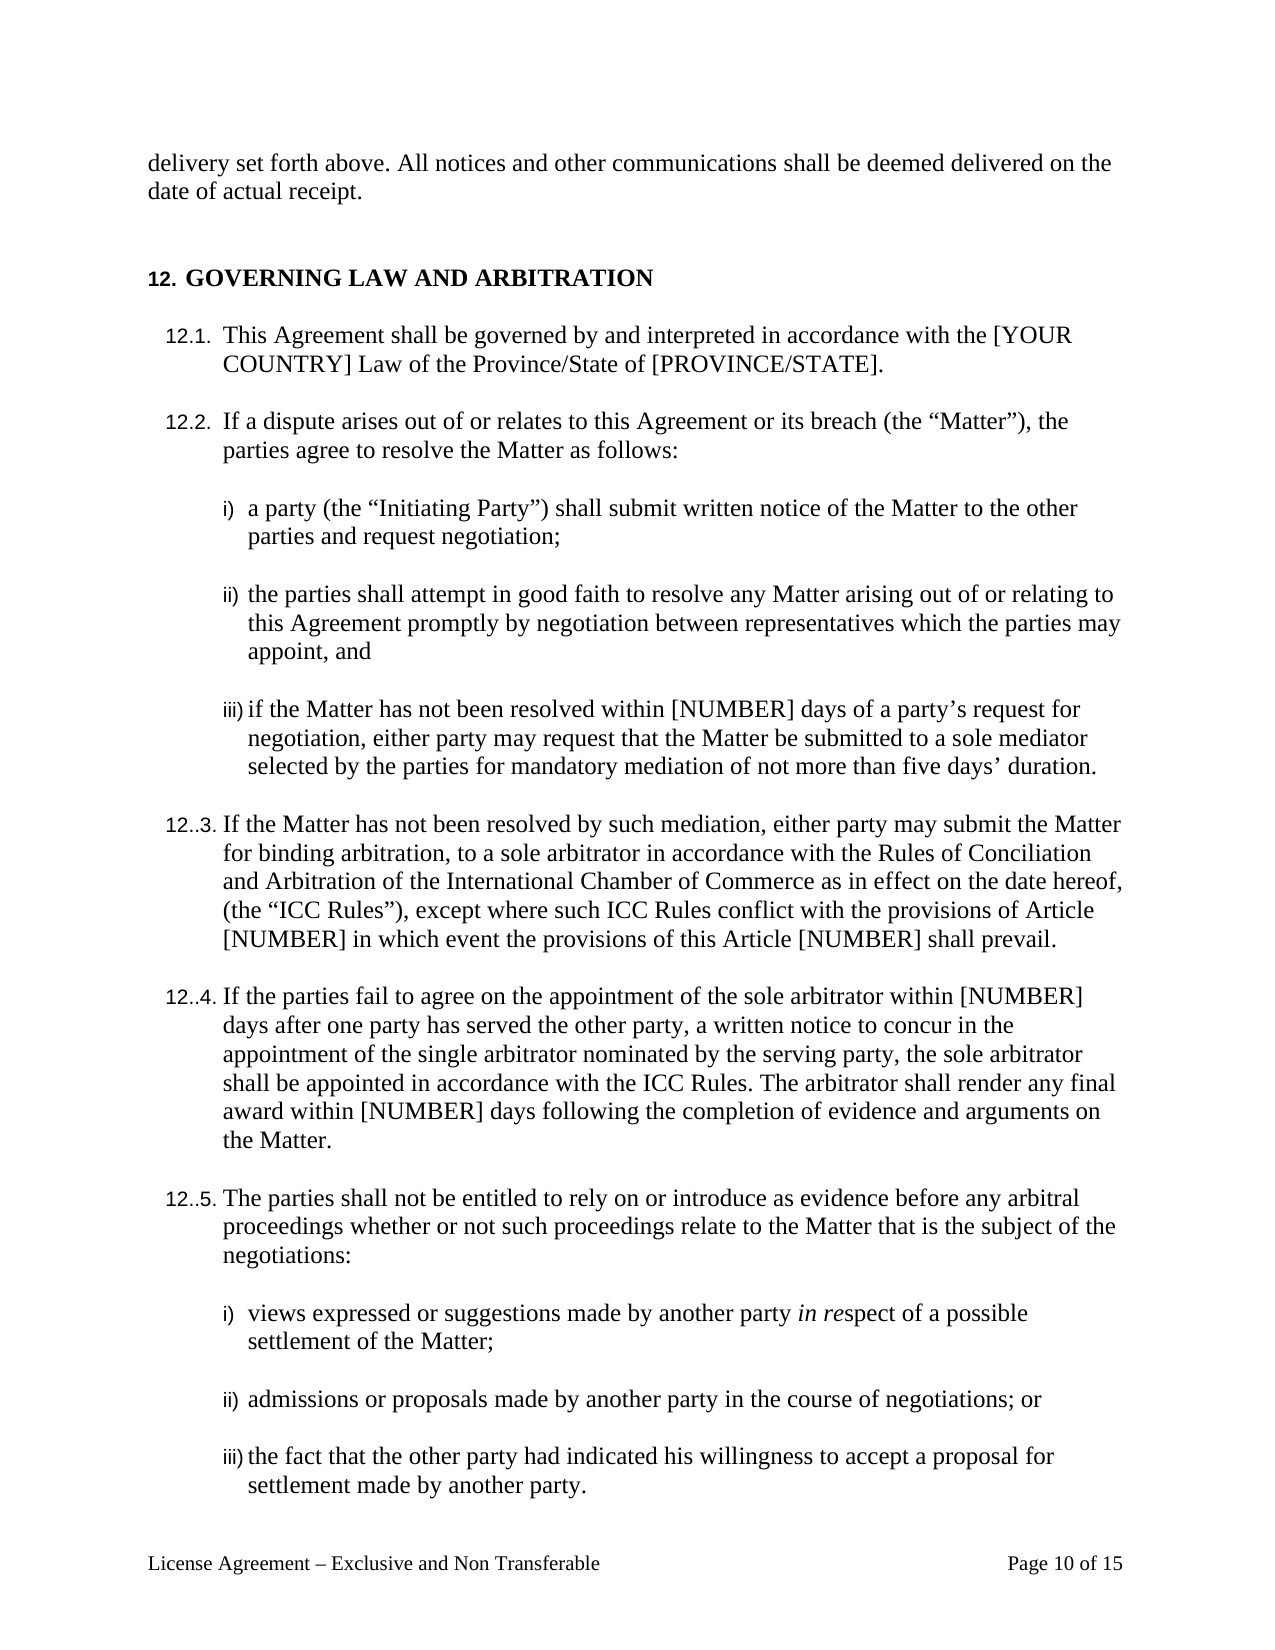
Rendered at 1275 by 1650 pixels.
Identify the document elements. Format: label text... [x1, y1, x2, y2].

list the fact that the other party had indicated his willingness to accept a proposal for settlement made by another party. [223, 1441, 1127, 1499]
list the parties shall attempt in good faith to resolve any Matter arising out of or relating to this Agreement promptly by negotiation between representatives which the parties may appoint, and [223, 579, 1127, 665]
list If the parties fail to agree on the appointment of the sole arbitrator within [NUMBER] days after one party has served the other party, a written notice to concur in the appointment of the single arbitrator nominated by the serving party, the sole arbitrator shall be appointed in accordance with the ICC Rules. The arbitrator shall render any final award within [NUMBER] days following the completion of evidence and arguments on the Matter. [165, 981, 1127, 1154]
list views expressed or suggestions made by another party in respect of a possible settlement of the Matter; [223, 1298, 1127, 1355]
list The parties shall not be entitled to rely on or introduce as evidence before any arbitral proceedings whether or not such proceedings relate to the Matter that is the subject of the negotiations: [165, 1183, 1127, 1269]
list a party (the “Initiating Party”) shall submit written notice of the Matter to the other parties and request negotiation; [223, 493, 1127, 550]
list This Agreement shall be governed by and interpreted in accordance with the [YOUR COUNTRY] Law of the Province/State of [PROVINCE/STATE]. [165, 320, 1127, 378]
list admissions or proposals made by another party in the course of negotiations; or [223, 1384, 1127, 1413]
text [148, 148, 1127, 205]
list If the Matter has not been resolved by such mediation, either party may submit the Matter for binding arbitration, to a sole arbitrator in accordance with the Rules of Conciliation and Arbitration of the International Chamber of Commerce as in effect on the date hereof, (the “ICC Rules”), except where such ICC Rules conflict with the provisions of Article [NUMBER] in which event the provisions of this Article [NUMBER] shall prevail. [165, 809, 1127, 953]
list If a dispute arises out of or relates to this Agreement or its breach (the “Matter”), the parties agree to resolve the Matter as follows: [165, 406, 1127, 464]
list if the Matter has not been resolved within [NUMBER] days of a party’s request for negotiation, either party may request that the Matter be submitted to a sole mediator selected by the parties for mandatory mediation of not more than five days’ duration. [223, 694, 1127, 780]
list GOVERNING LAW AND ARBITRATION [148, 263, 1127, 291]
